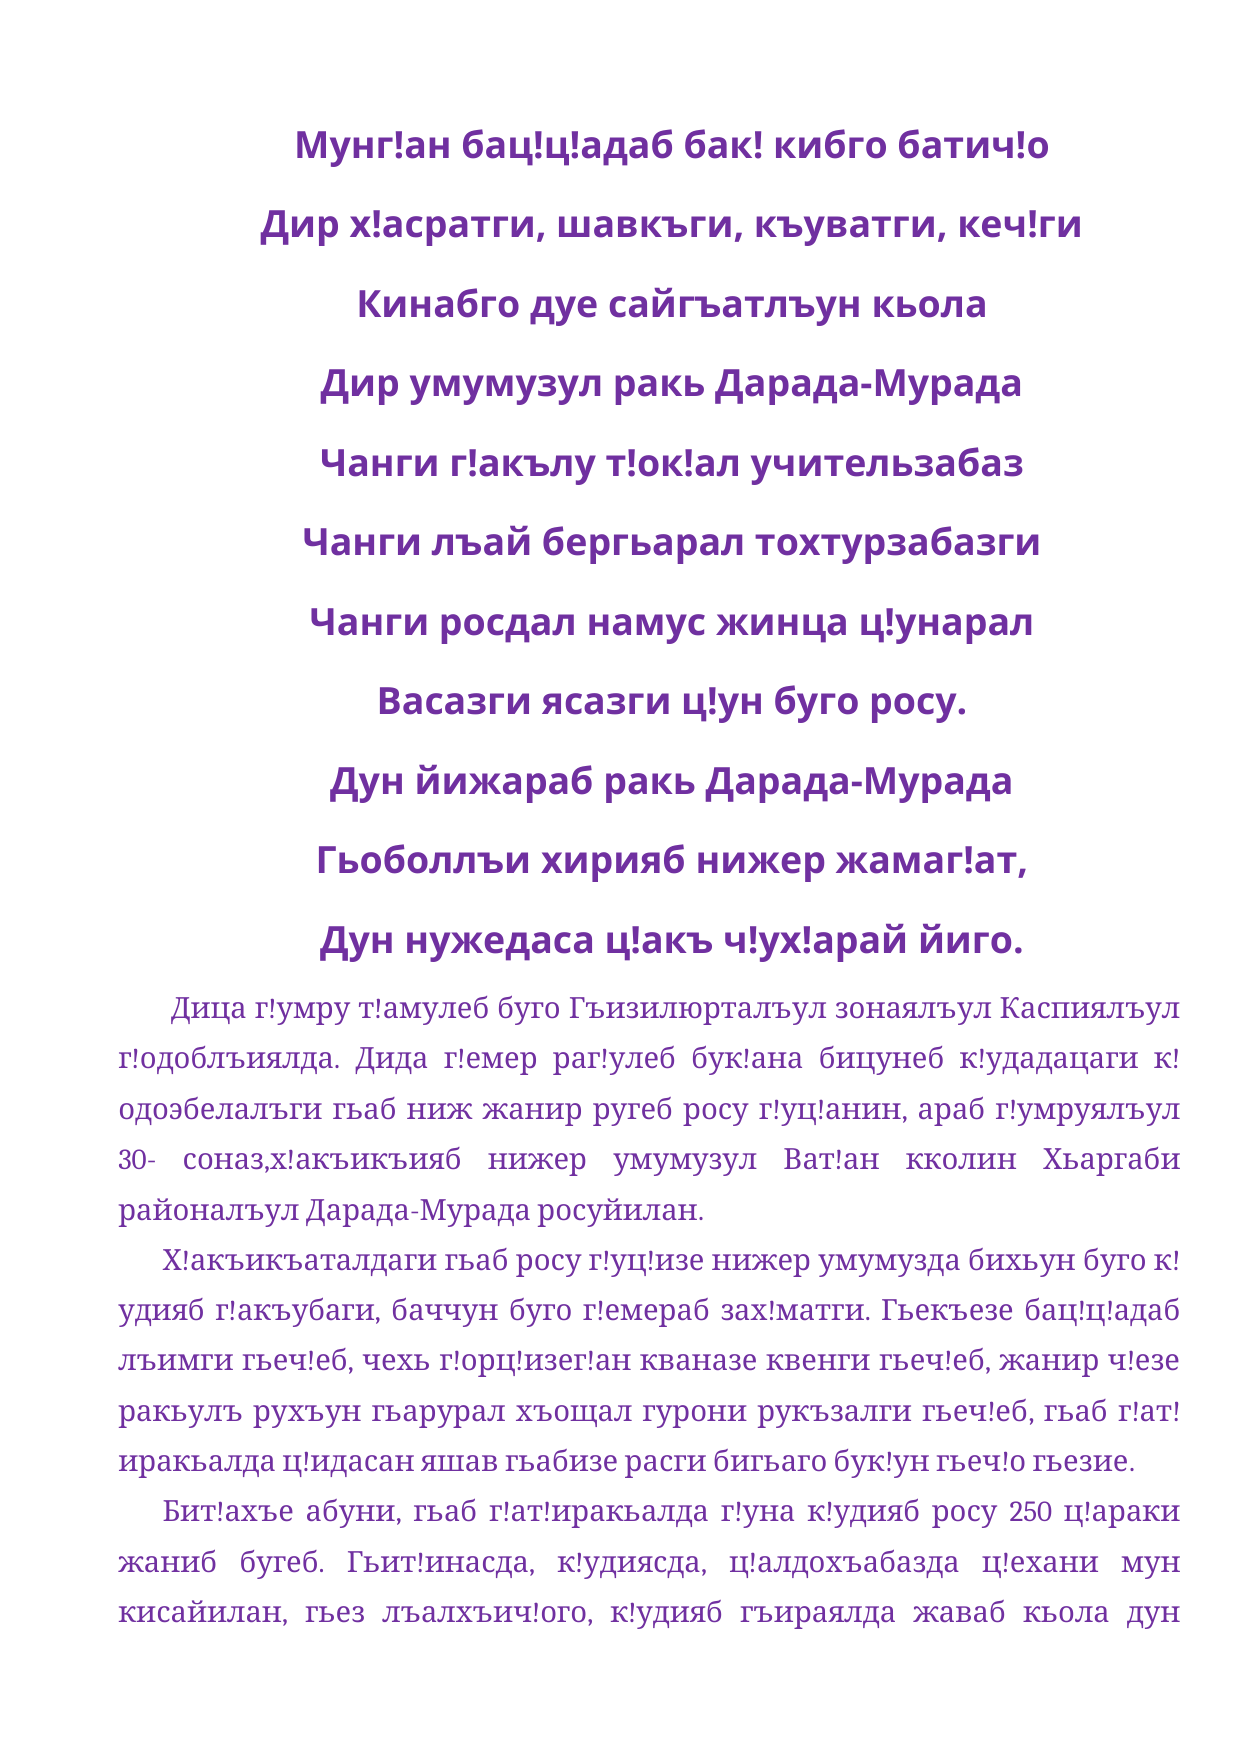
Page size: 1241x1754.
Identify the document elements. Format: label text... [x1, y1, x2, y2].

text Дица г!умру т!амулеб буго Гъизилюрталъул зонаялъул Каспиялъул г!одоблъиялда. Дида г!емер раг!улеб бук!ана бицунеб к!удадацаги к!одоэбелалъги гьаб ниж жанир ругеб росу г!уц!анин, араб г!умруялъул 30- соназ,х!акъикъияб нижер умумузул Ват!ан кколин Хьаргаби районалъул Дарада-Мурада росуйилан. [118, 992, 1181, 1227]
text Дир умумузул ракь Дарада-Мурада [118, 357, 1181, 408]
text Чанги росдал намус жинца ц!унарал [118, 595, 1181, 646]
text Чанги лъай бергьарал тохтурзабазги [118, 516, 1181, 567]
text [118, 1496, 1181, 1630]
text Дир х!асратги, шавкъги, къуватги, кеч!ги [118, 198, 1181, 249]
text Дун йижараб ракь Дарада-Мурада [118, 754, 1181, 805]
text Мунг!ан бац!ц!адаб бак! кибго батич!о [118, 118, 1181, 169]
text Дун нужедаса ц!акъ ч!ух!арай йиго. [118, 913, 1181, 964]
text Васазги ясазги ц!ун буго росу. [118, 674, 1181, 726]
text Чанги г!акълу т!ок!ал учительзабаз [118, 436, 1181, 487]
text Гьоболлъи хирияб нижер жамаг!ат, [118, 833, 1181, 884]
text Х!акъикъаталдаги гьаб росу г!уц!изе нижер умумузда бихьун буго к!удияб г!акъубаги, баччун буго г!емераб зах!матги. Гьекъезе бац!ц!адаб лъимги гьеч!еб, чехь г!орц!изег!ан кваназе квенги гьеч!еб, жанир ч!езе ракьулъ рухъун гьарурал хъощал гурони рукъзалги гьеч!еб, гьаб г!ат!иракьалда ц!идасан яшав гьабизе расги бигьаго бук!ун гьеч!о гьезие. [118, 1244, 1181, 1479]
text Кинабго дуе сайгъатлъун кьола [118, 277, 1181, 328]
